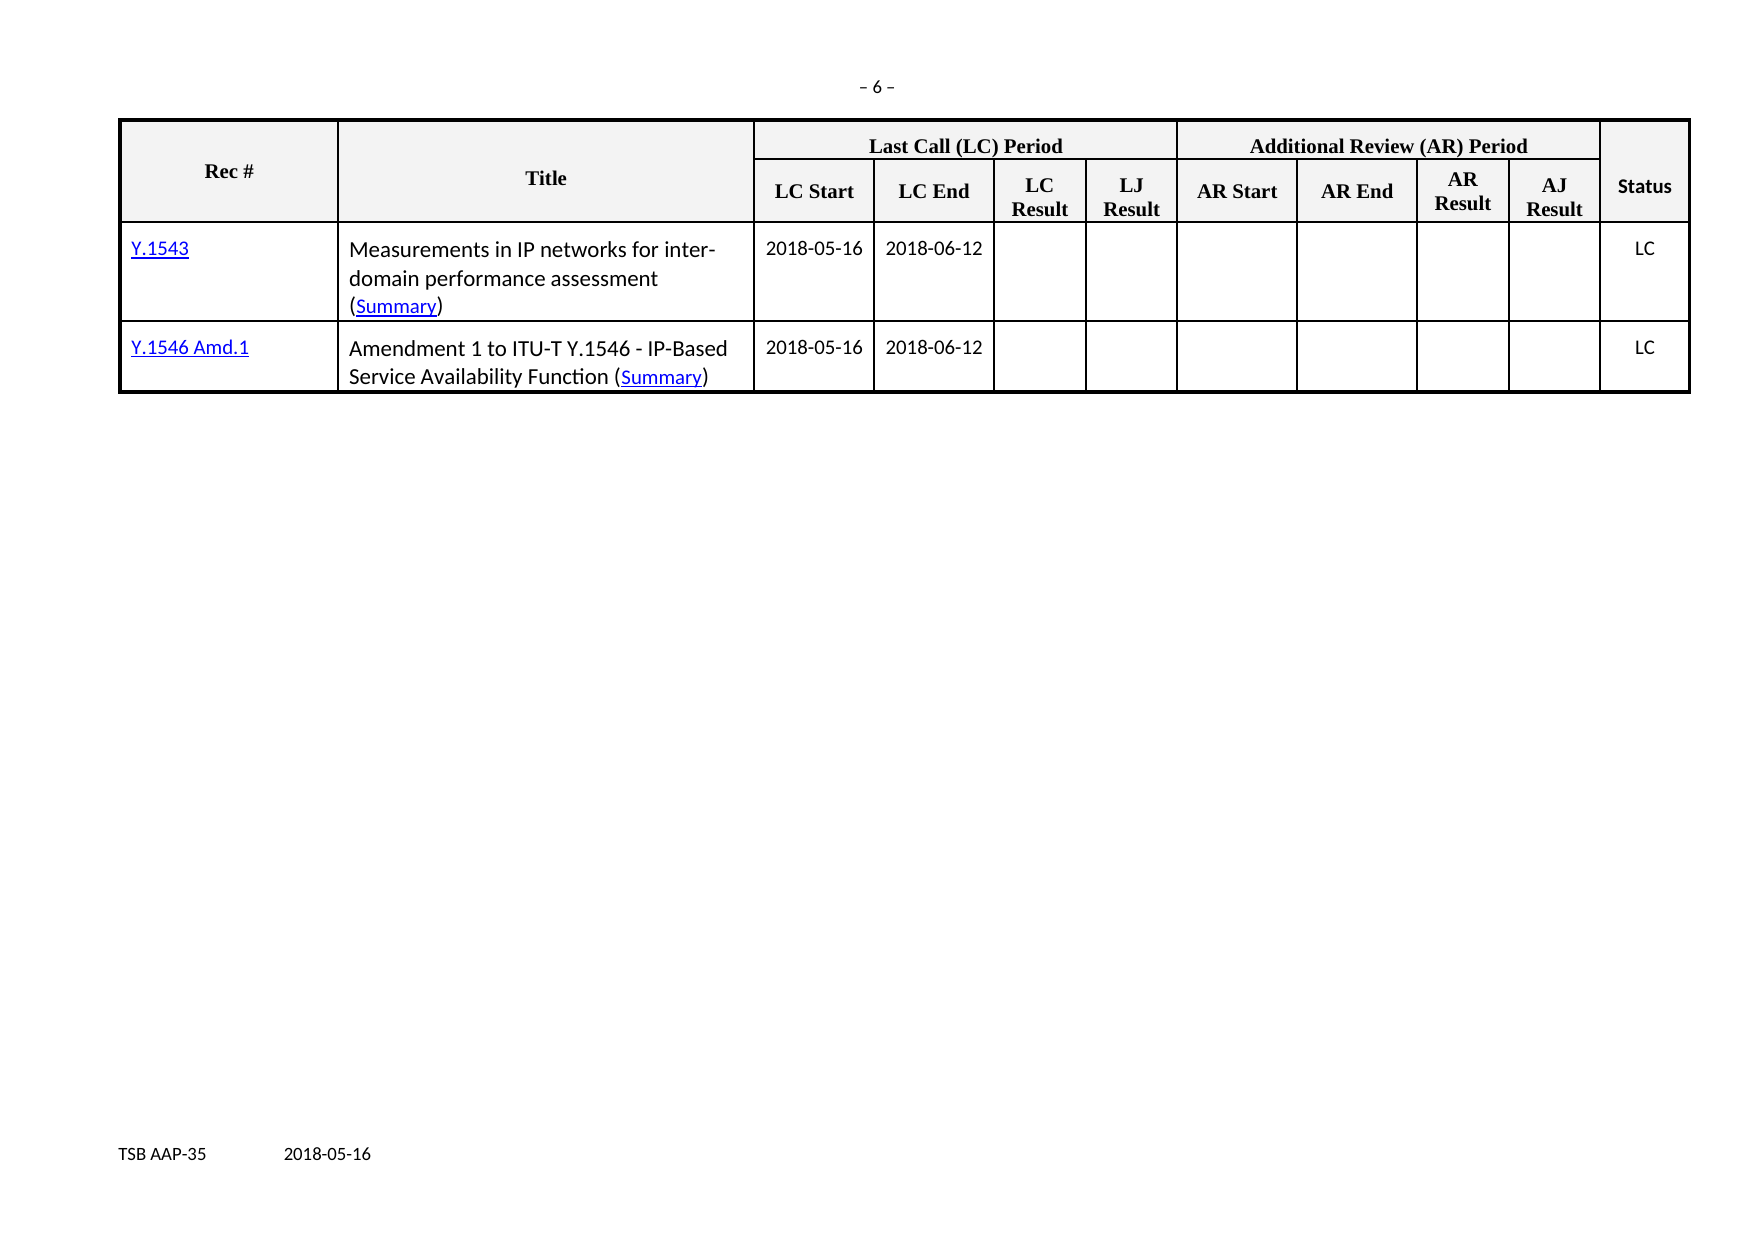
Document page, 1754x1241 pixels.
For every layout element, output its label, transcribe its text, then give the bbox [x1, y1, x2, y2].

table_header Additional Review (AR) Period [1178, 122, 1599, 158]
table_cell Y.1543 [122, 223, 337, 320]
table_cell 2018-05-16 [755, 223, 873, 320]
table_cell [1510, 322, 1599, 390]
table_cell AR End [1298, 160, 1416, 221]
table_cell 2018-06-12 [875, 322, 993, 390]
table_cell [1087, 322, 1176, 390]
table_cell [1418, 322, 1508, 390]
table_header Last Call (LC) Period [755, 122, 1176, 158]
table_cell LC Result [995, 160, 1085, 221]
table_cell LC End [875, 160, 993, 221]
table_cell [995, 322, 1085, 390]
table_cell [1298, 322, 1416, 390]
table_cell AR Result [1418, 160, 1508, 221]
table_cell AJ Result [1510, 160, 1599, 221]
table_header Title [339, 122, 753, 221]
table_cell [1298, 223, 1416, 320]
table_cell 2018-05-16 [755, 322, 873, 390]
table_cell Y.1546 Amd.1 [122, 322, 337, 390]
table_cell LC Start [755, 160, 873, 221]
table_cell [1178, 223, 1296, 320]
table_cell LC [1601, 322, 1688, 390]
table_cell [1418, 223, 1508, 320]
table_cell [1510, 223, 1599, 320]
table_cell LC [1601, 223, 1688, 320]
table_header Rec # [122, 122, 337, 221]
table_cell [1087, 223, 1176, 320]
table_cell Amendment 1 to ITU-T Y.1546 - IP-Based Service Availability Function (Summary) [339, 322, 753, 390]
table_cell Measurements in IP networks for inter-domain performance assessment (Summary) [339, 223, 753, 320]
table_cell [995, 223, 1085, 320]
table_cell LJ Result [1087, 160, 1176, 221]
table_cell AR Start [1178, 160, 1296, 221]
table_header Status [1601, 122, 1688, 221]
table_cell 2018-06-12 [875, 223, 993, 320]
table_cell [1178, 322, 1296, 390]
